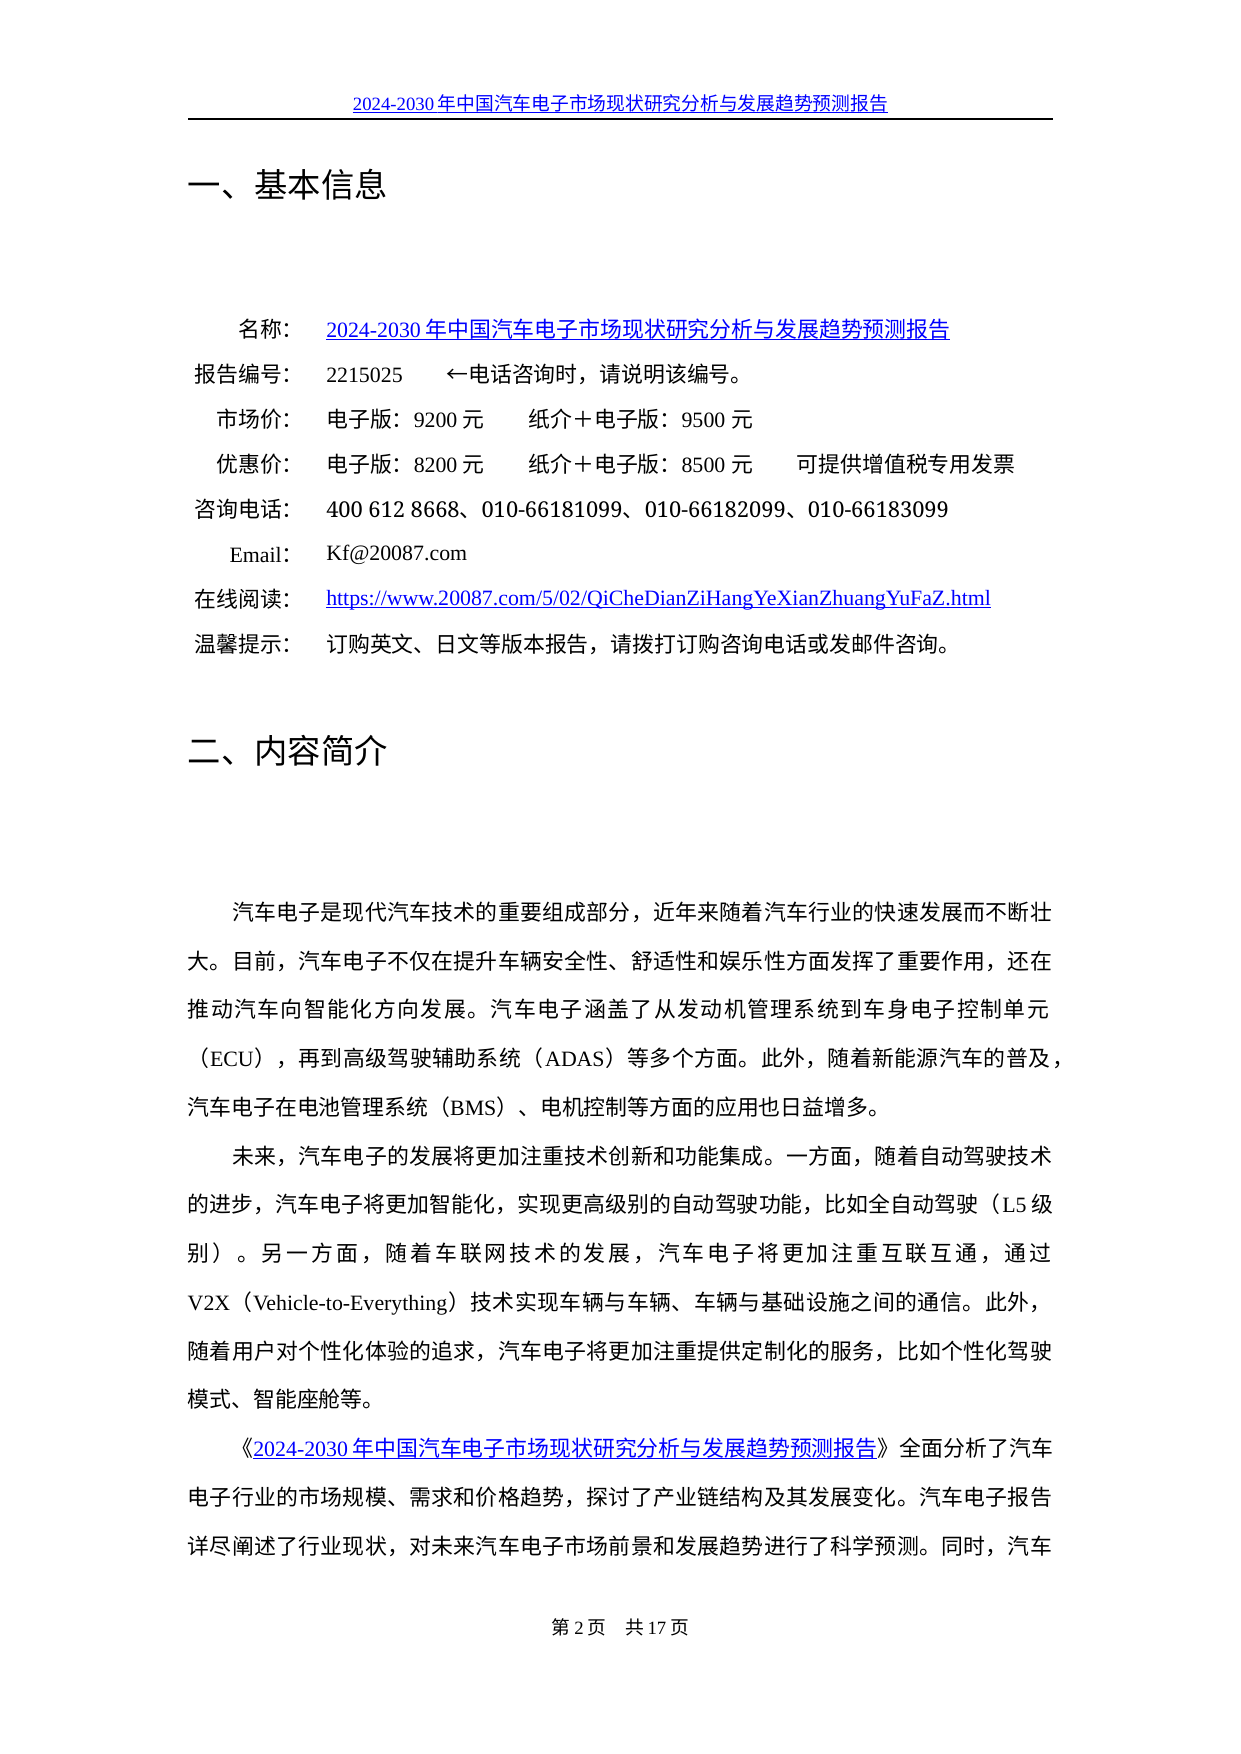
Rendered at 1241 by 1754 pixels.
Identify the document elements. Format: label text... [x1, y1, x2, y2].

title 一、基本信息 [187, 150, 1053, 215]
table_cell 温馨提示： [167, 627, 315, 672]
table_cell [315, 582, 1073, 627]
table_cell 咨询电话： [167, 492, 315, 537]
title 二、内容简介 [187, 717, 1053, 782]
table_header 名称： [167, 312, 315, 357]
table_cell 优惠价： [167, 447, 315, 492]
table_cell 2215025 ←电话咨询时，请说明该编号。 [315, 357, 1073, 402]
table_cell Email： [167, 537, 315, 582]
table_cell 市场价： [167, 402, 315, 447]
table_cell Kf@20087.com [315, 537, 1073, 582]
table_cell 在线阅读： [167, 582, 315, 627]
table_cell 电子版：9200 元 纸介＋电子版：9500 元 [315, 402, 1073, 447]
table_cell 报告编号： [167, 357, 315, 402]
table_cell 电子版：8200 元 纸介＋电子版：8500 元 可提供增值税专用发票 [315, 447, 1073, 492]
table_cell 订购英文、日文等版本报告，请拨打订购咨询电话或发邮件咨询。 [315, 627, 1073, 672]
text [187, 894, 1053, 1561]
table_header 2024-2030年中国汽车电子市场现状研究分析与发展趋势预测报告 [315, 312, 1073, 357]
table_cell 400 612 8668、010-66181099、010-66182099、010-66183099 [315, 492, 1073, 537]
